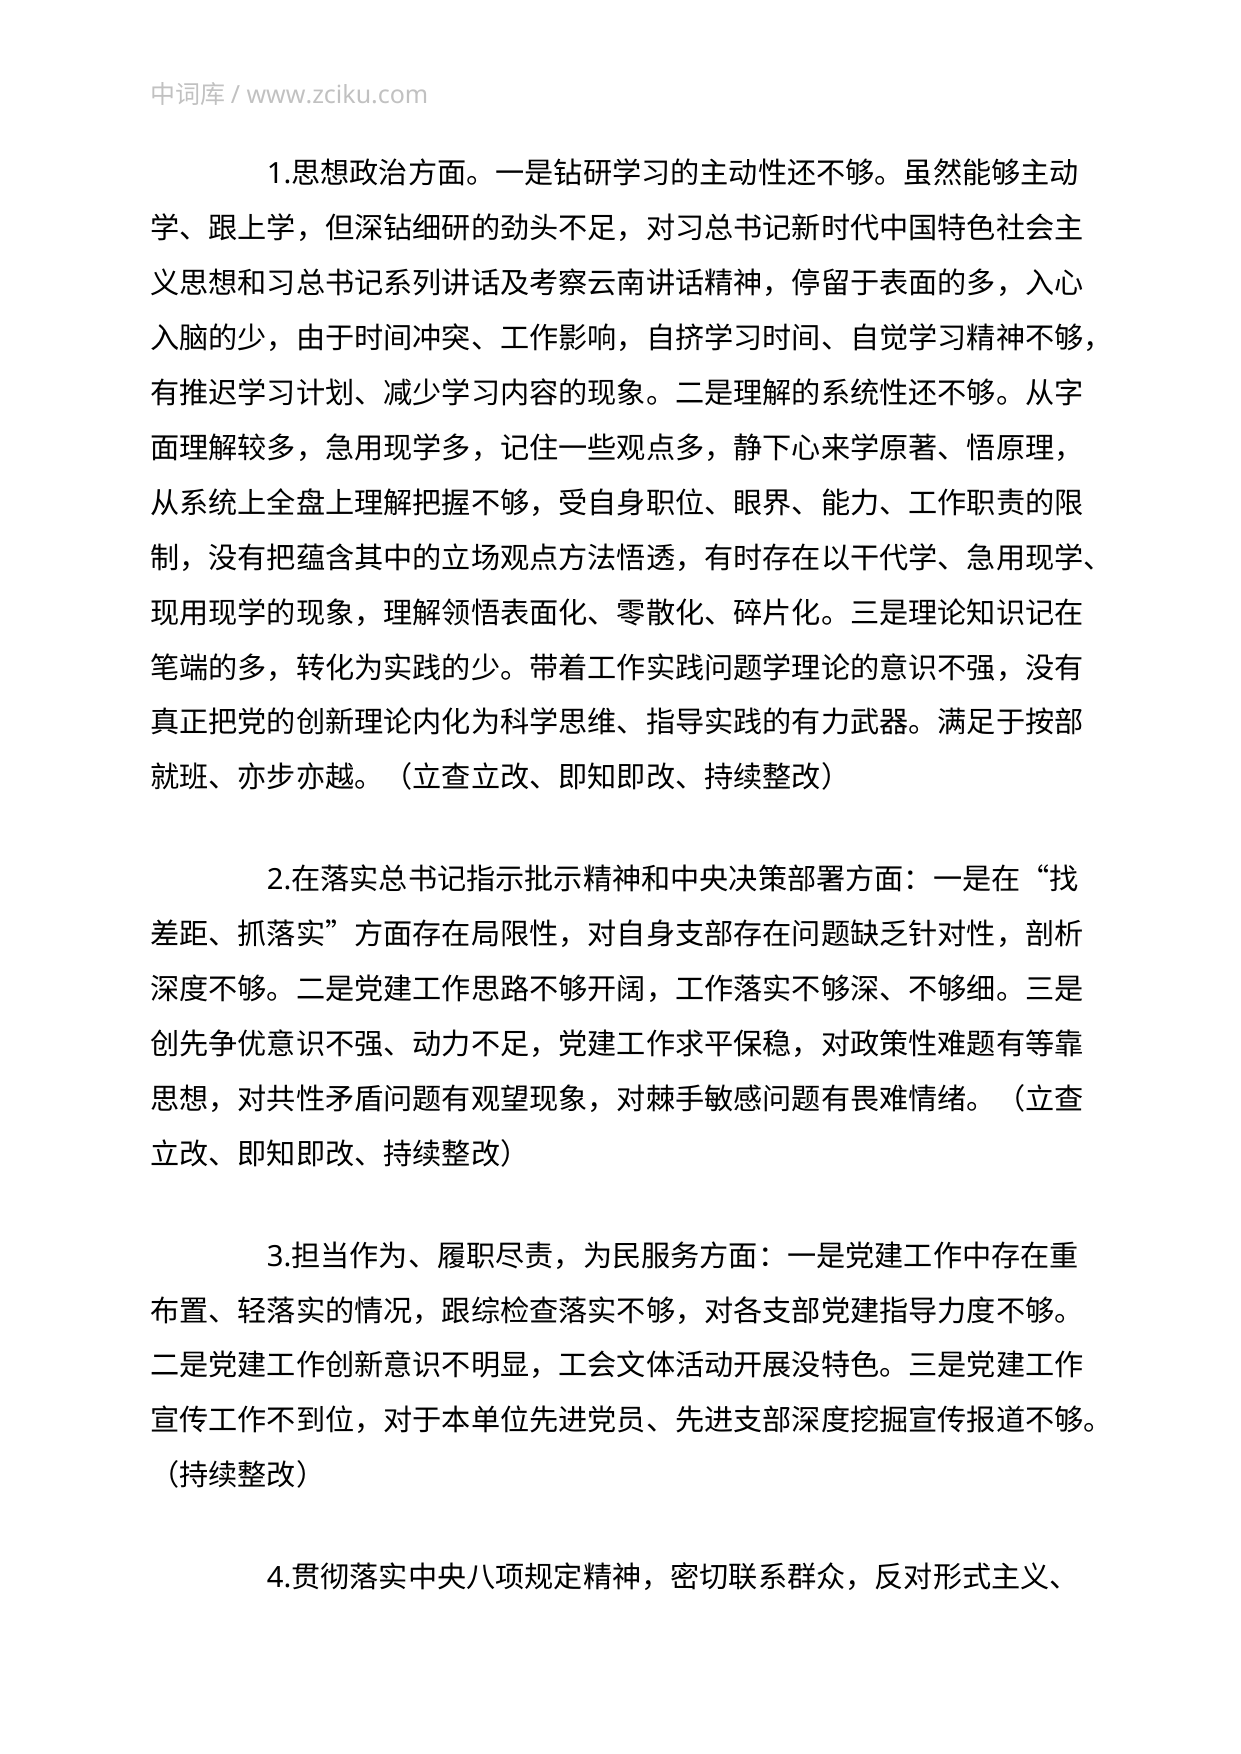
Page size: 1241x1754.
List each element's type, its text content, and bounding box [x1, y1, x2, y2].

text 1.思想政治方面。一是钻研学习的主动性还不够。虽然能够主动学、跟上学，但深钻细研的劲头不足，对习总书记新时代中国特色社会主义思想和习总书记系列讲话及考察云南讲话精神，停留于表面的多，入心入脑的少，由于时间冲突、工作影响，自挤学习时间、自觉学习精神不够，有推迟学习计划、减少学习内容的现象。二是理解的系统性还不够。从字面理解较多，急用现学多，记住一些观点多，静下心来学原著、悟原理，从系统上全盘上理解把握不够，受自身职位、眼界、能力、工作职责的限制，没有把蕴含其中的立场观点方法悟透，有时存在以干代学、急用现学、现用现学的现象，理解领悟表面化、零散化、碎片化。三是理论知识记在笔端的多，转化为实践的少。带着工作实践问题学理论的意识不强，没有真正把党的创新理论内化为科学思维、指导实践的有力武器。满足于按部就班、亦步亦越。（立查立改、即知即改、持续整改） [150, 150, 1090, 796]
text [150, 1553, 1090, 1596]
text 3.担当作为、履职尽责，为民服务方面：一是党建工作中存在重布置、轻落实的情况，跟综检查落实不够，对各支部党建指导力度不够。二是党建工作创新意识不明显，工会文体活动开展没特色。三是党建工作宣传工作不到位，对于本单位先进党员、先进支部深度挖掘宣传报道不够。（持续整改） [150, 1232, 1090, 1494]
text 2.在落实总书记指示批示精神和中央决策部署方面：一是在“找差距、抓落实”方面存在局限性，对自身支部存在问题缺乏针对性，剖析深度不够。二是党建工作思路不够开阔，工作落实不够深、不够细。三是创先争优意识不强、动力不足，党建工作求平保稳，对政策性难题有等靠思想，对共性矛盾问题有观望现象，对棘手敏感问题有畏难情绪。（立查立改、即知即改、持续整改） [150, 856, 1090, 1173]
